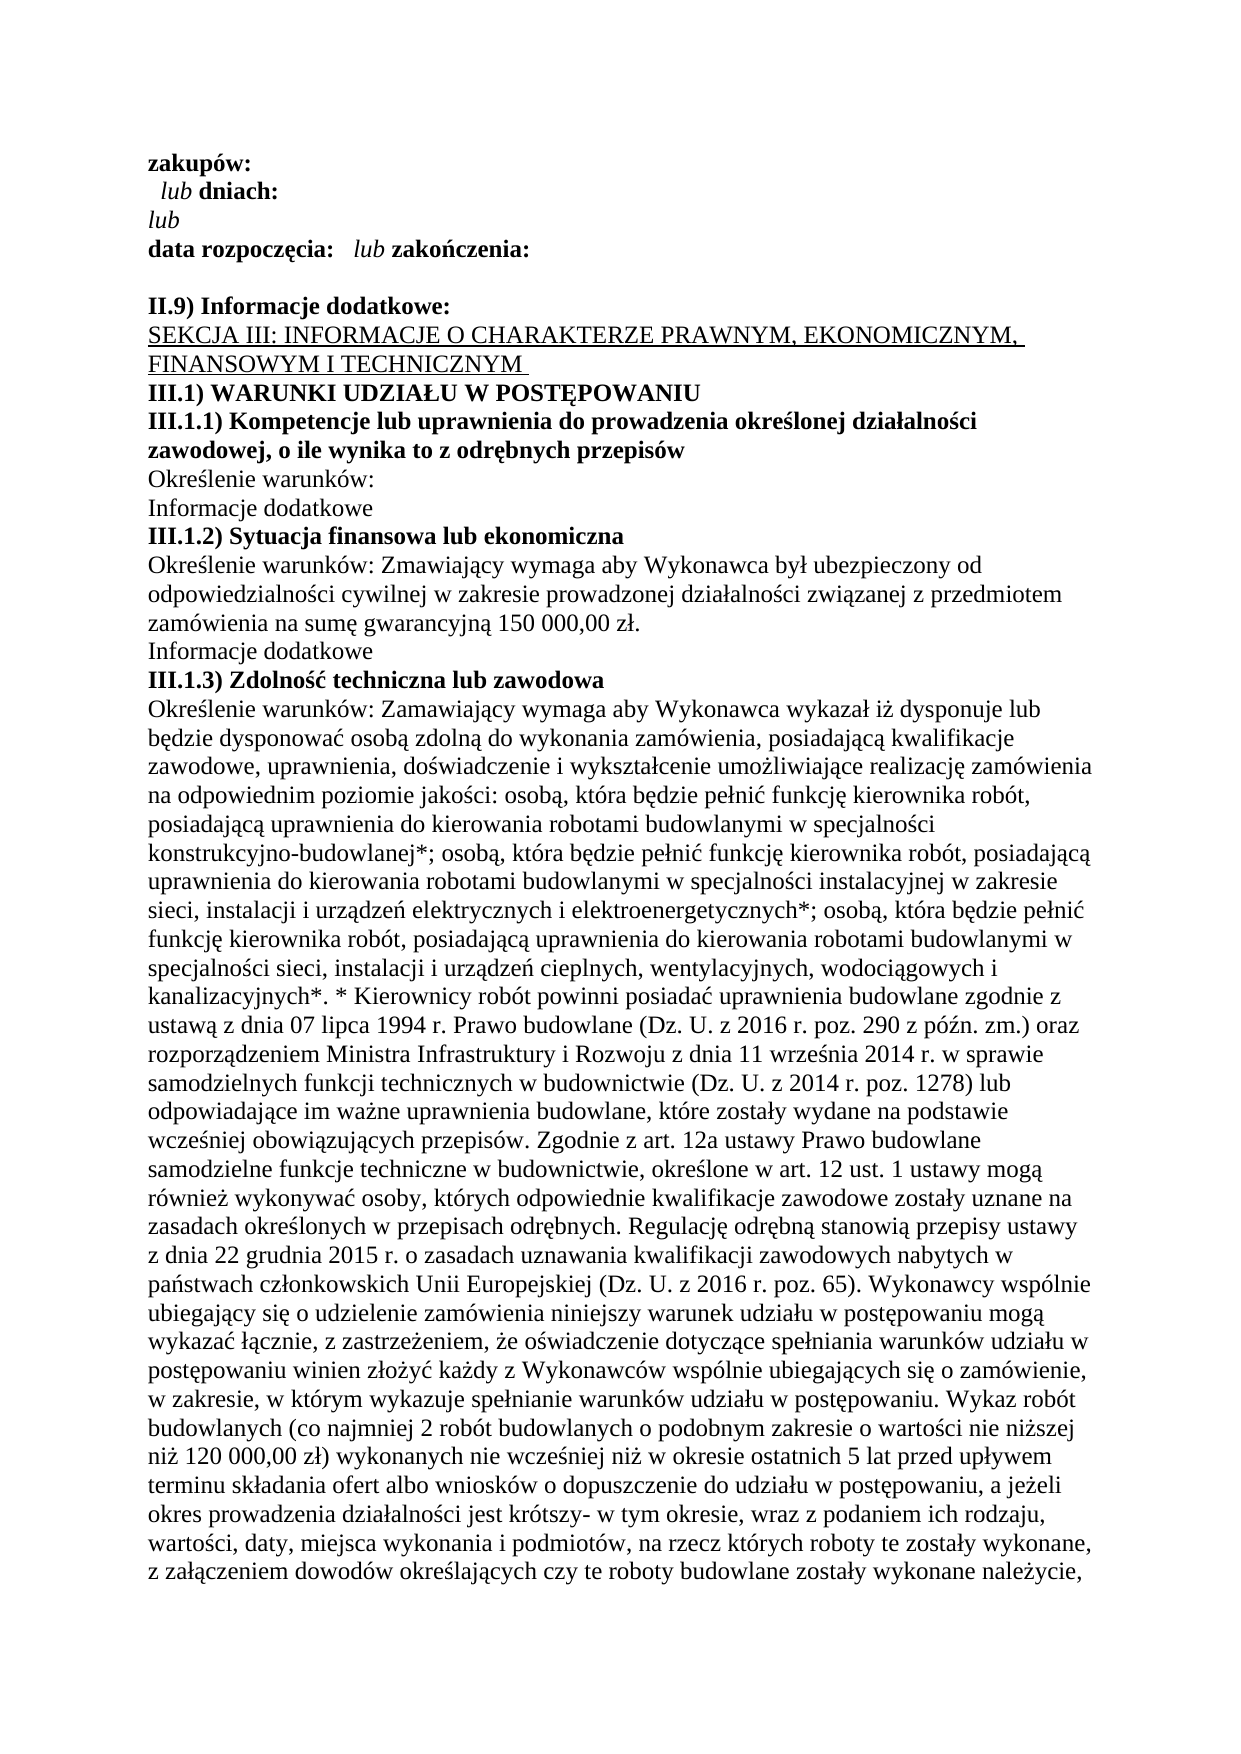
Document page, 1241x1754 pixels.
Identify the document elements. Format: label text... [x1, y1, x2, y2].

text III.1) WARUNKI UDZIAŁU W POSTĘPOWANIU [148, 378, 1093, 406]
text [148, 148, 1093, 320]
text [148, 406, 1093, 1585]
text SEKCJA III: INFORMACJE O CHARAKTERZE PRAWNYM, EKONOMICZNYM, FINANSOWYM I TECHNICZNYM [148, 320, 1093, 378]
